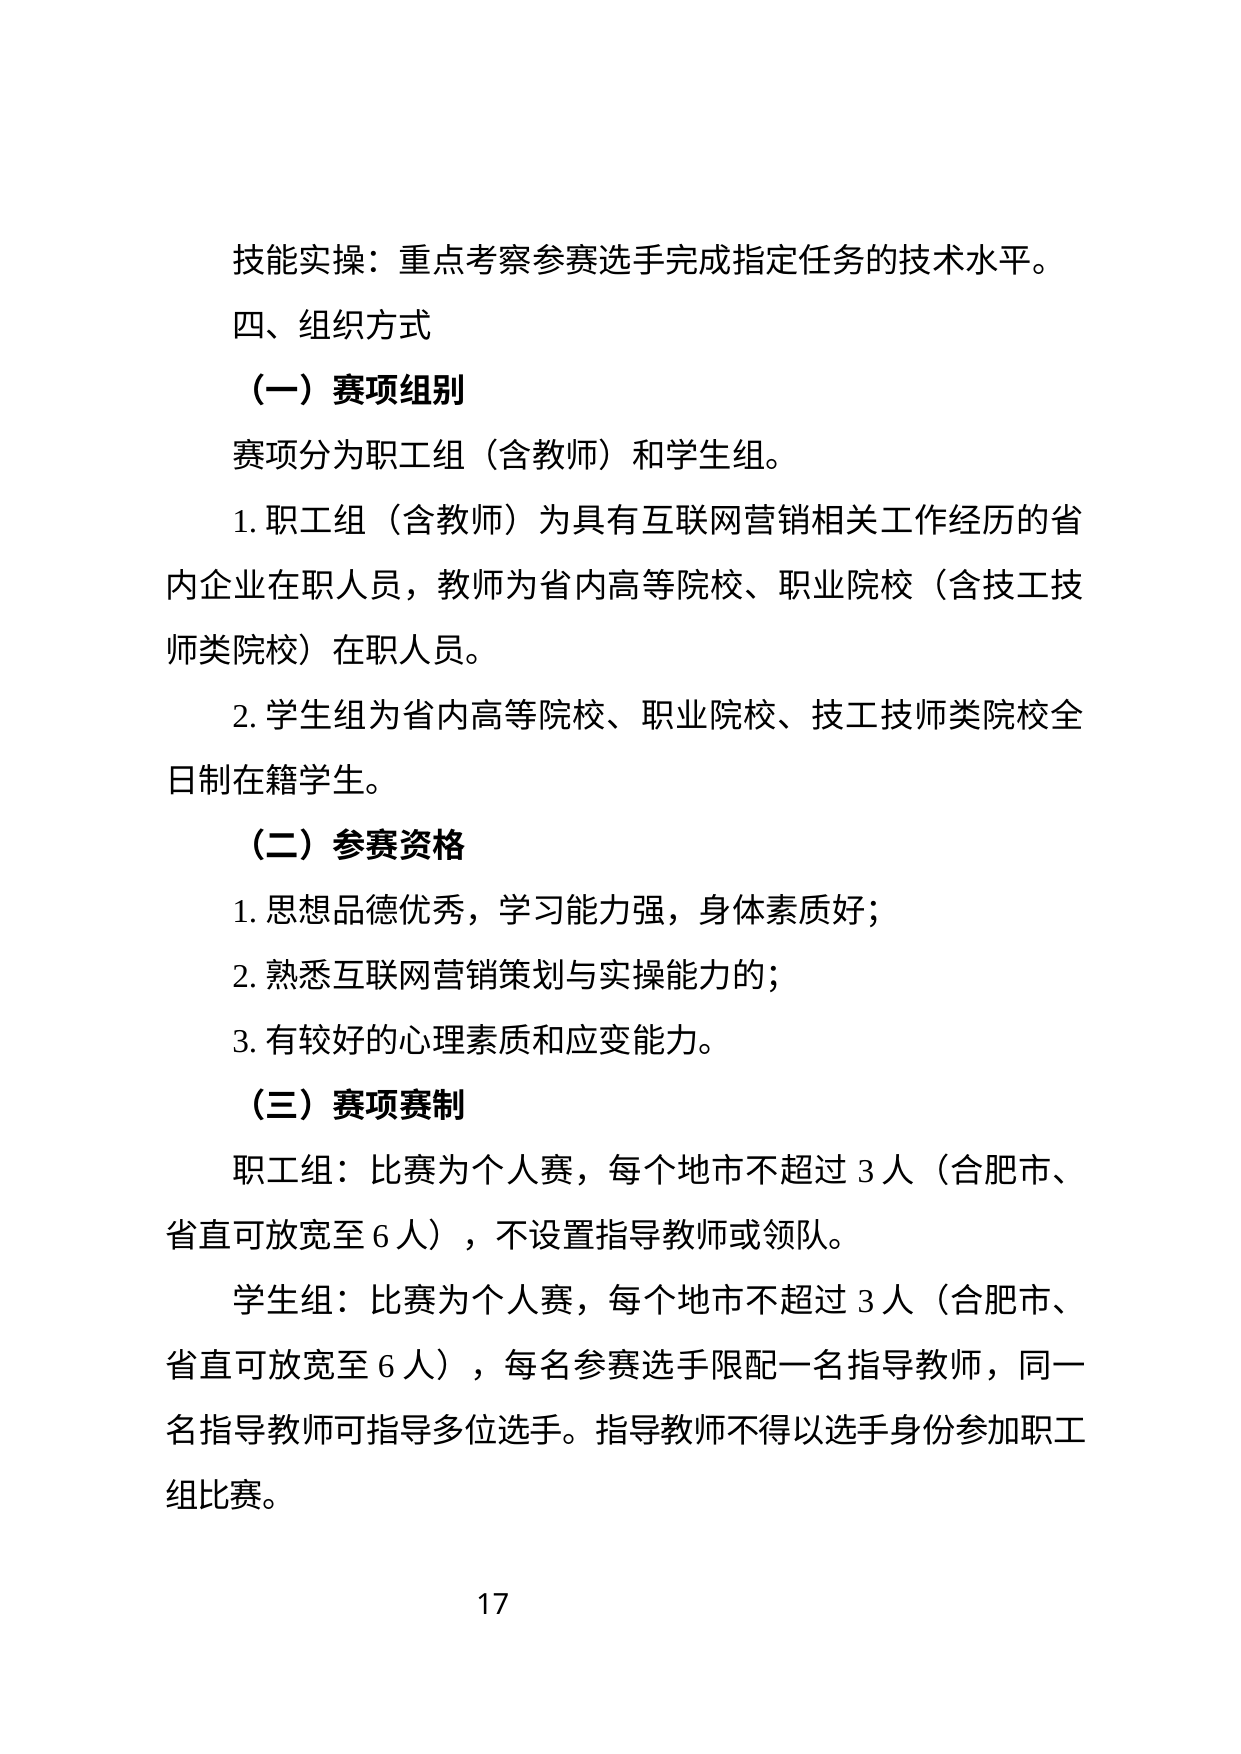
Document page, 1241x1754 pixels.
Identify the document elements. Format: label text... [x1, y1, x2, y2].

text 3. 有较好的心理素质和应变能力。 [165, 1006, 1087, 1071]
text 技能实操：重点考察参赛选手完成指定任务的技术水平。 [165, 226, 1087, 291]
text 1. 思想品德优秀，学习能力强，身体素质好； [165, 876, 1087, 941]
text 四、组织方式 [165, 291, 1087, 356]
list 职工组（含教师）为具有互联网营销相关工作经历的省内企业在职人员，教师为省内高等院校、职业院校（含技工技师类院校）在职人员。 [165, 486, 1087, 681]
list 学生组为省内高等院校、职业院校、技工技师类院校全日制在籍学生。 [165, 681, 1087, 811]
text 职工组：比赛为个人赛，每个地市不超过3人（合肥市、省直可放宽至6人），不设置指导教师或领队。 [165, 1136, 1087, 1266]
text 赛项分为职工组（含教师）和学生组。 [165, 421, 1087, 486]
text 学生组：比赛为个人赛，每个地市不超过3人（合肥市、省直可放宽至6人），每名参赛选手限配一名指导教师，同一名指导教师可指导多位选手。指导教师不得以选手身份参加职工组比赛。 [165, 1266, 1087, 1526]
text 2. 熟悉互联网营销策划与实操能力的； [165, 941, 1087, 1006]
text （二）参赛资格 [165, 811, 1087, 876]
text （三）赛项赛制 [165, 1071, 1087, 1136]
text （一）赛项组别 [165, 356, 1087, 421]
